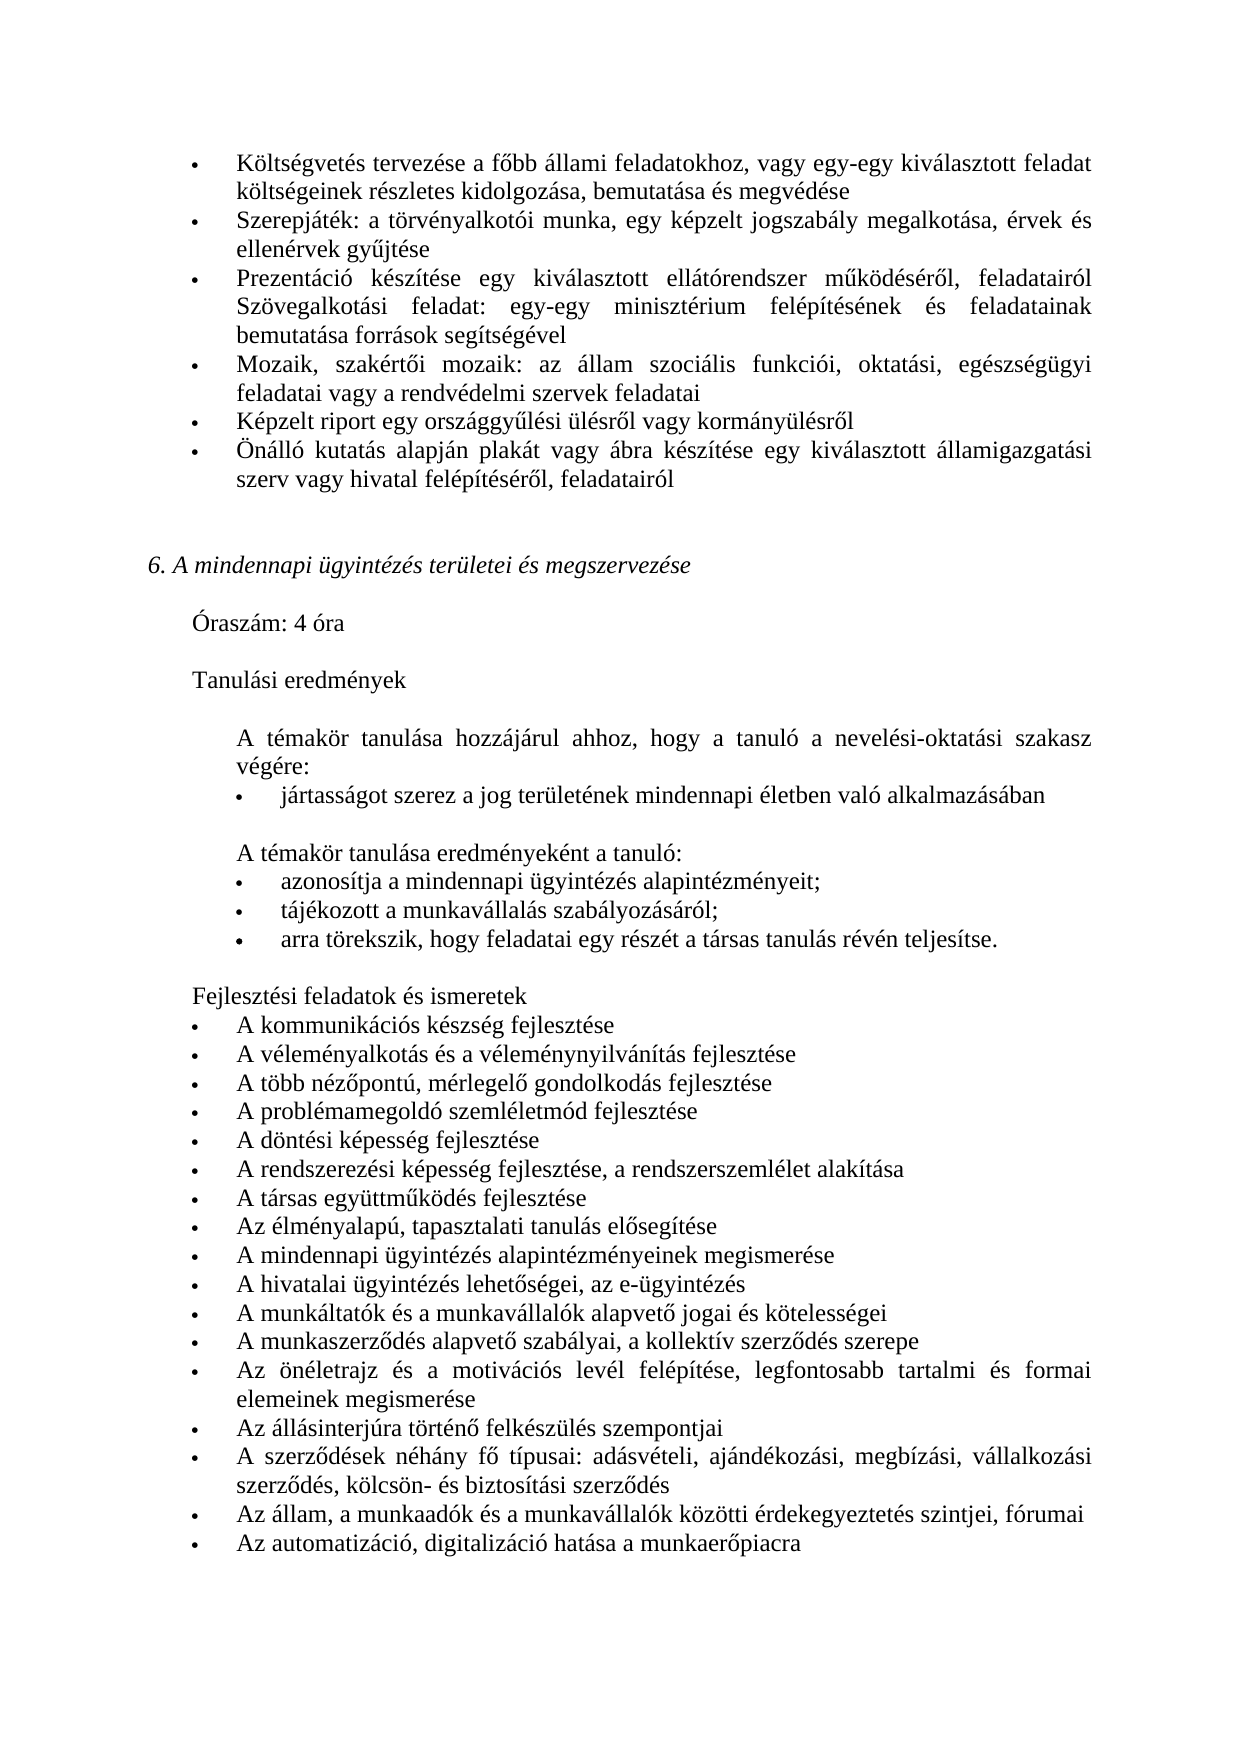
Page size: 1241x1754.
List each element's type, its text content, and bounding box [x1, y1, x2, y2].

list A munkaszerződés alapvető szabályai, a kollektív szerződés szerepe [192, 1326, 1093, 1355]
text Fejlesztési feladatok és ismeretek [192, 981, 1093, 1010]
list arra törekszik, hogy feladatai egy részét a társas tanulás révén teljesítse. [236, 924, 1093, 953]
list Prezentáció készítése egy kiválasztott ellátórendszer működéséről, feladatairól Szövegalkotási feladat: egy-egy minisztérium felépítésének és feladatainak bemutatása források segítségével [192, 263, 1093, 349]
list A munkáltatók és a munkavállalók alapvető jogai és kötelességei [192, 1298, 1093, 1326]
list Költségvetés tervezése a főbb állami feladatokhoz, vagy egy-egy kiválasztott feladat költségeinek részletes kidolgozása, bemutatása és megvédése [192, 148, 1093, 205]
list Önálló kutatás alapján plakát vagy ábra készítése egy kiválasztott államigazgatási szerv vagy hivatal felépítéséről, feladatairól [192, 435, 1093, 493]
list azonosítja a mindennapi ügyintézés alapintézményeit; [236, 866, 1093, 895]
list A több nézőpontú, mérlegelő gondolkodás fejlesztése [192, 1068, 1093, 1096]
list A mindennapi ügyintézés alapintézményeinek megismerése [192, 1240, 1093, 1269]
text A témakör tanulása eredményeként a tanuló: [236, 838, 1093, 866]
list A véleményalkotás és a véleménynyilvánítás fejlesztése [192, 1039, 1093, 1068]
list A szerződések néhány fő típusai: adásvételi, ajándékozási, megbízási, vállalkozási szerződés, kölcsön- és biztosítási szerződés [192, 1441, 1093, 1499]
list Képzelt riport egy országgyűlési ülésről vagy kormányülésről [192, 406, 1093, 435]
text Óraszám: 4 óra [192, 608, 1093, 636]
list A hivatalai ügyintézés lehetőségei, az e-ügyintézés [192, 1269, 1093, 1298]
list Mozaik, szakértői mozaik: az állam szociális funkciói, oktatási, egészségügyi feladatai vagy a rendvédelmi szervek feladatai [192, 349, 1093, 406]
list A döntési képesség fejlesztése [192, 1125, 1093, 1154]
list tájékozott a munkavállalás szabályozásáról; [236, 895, 1093, 924]
list Az állásinterjúra történő felkészülés szempontjai [192, 1413, 1093, 1441]
text A témakör tanulása hozzájárul ahhoz, hogy a tanuló a nevelési-oktatási szakasz végére: [236, 723, 1093, 780]
list Szerepjáték: a törvényalkotói munka, egy képzelt jogszabály megalkotása, érvek és ellenérvek gyűjtése [192, 205, 1093, 263]
list A kommunikációs készség fejlesztése [192, 1010, 1093, 1039]
list A rendszerezési képesség fejlesztése, a rendszerszemlélet alakítása [192, 1154, 1093, 1183]
list A problémamegoldó szemléletmód fejlesztése [192, 1096, 1093, 1125]
list Az önéletrajz és a motivációs levél felépítése, legfontosabb tartalmi és formai elemeinek megismerése [192, 1355, 1093, 1413]
list A társas együttműködés fejlesztése [192, 1183, 1093, 1211]
text 6. A mindennapi ügyintézés területei és megszervezése [148, 550, 1093, 579]
list Az állam, a munkaadók és a munkavállalók közötti érdekegyeztetés szintjei, fórumai [192, 1499, 1093, 1528]
text Tanulási eredmények [192, 665, 1093, 694]
list Az automatizáció, digitalizáció hatása a munkaerőpiacra [192, 1528, 1093, 1556]
list Az élményalapú, tapasztalati tanulás elősegítése [192, 1211, 1093, 1240]
list jártasságot szerez a jog területének mindennapi életben való alkalmazásában [236, 780, 1093, 809]
